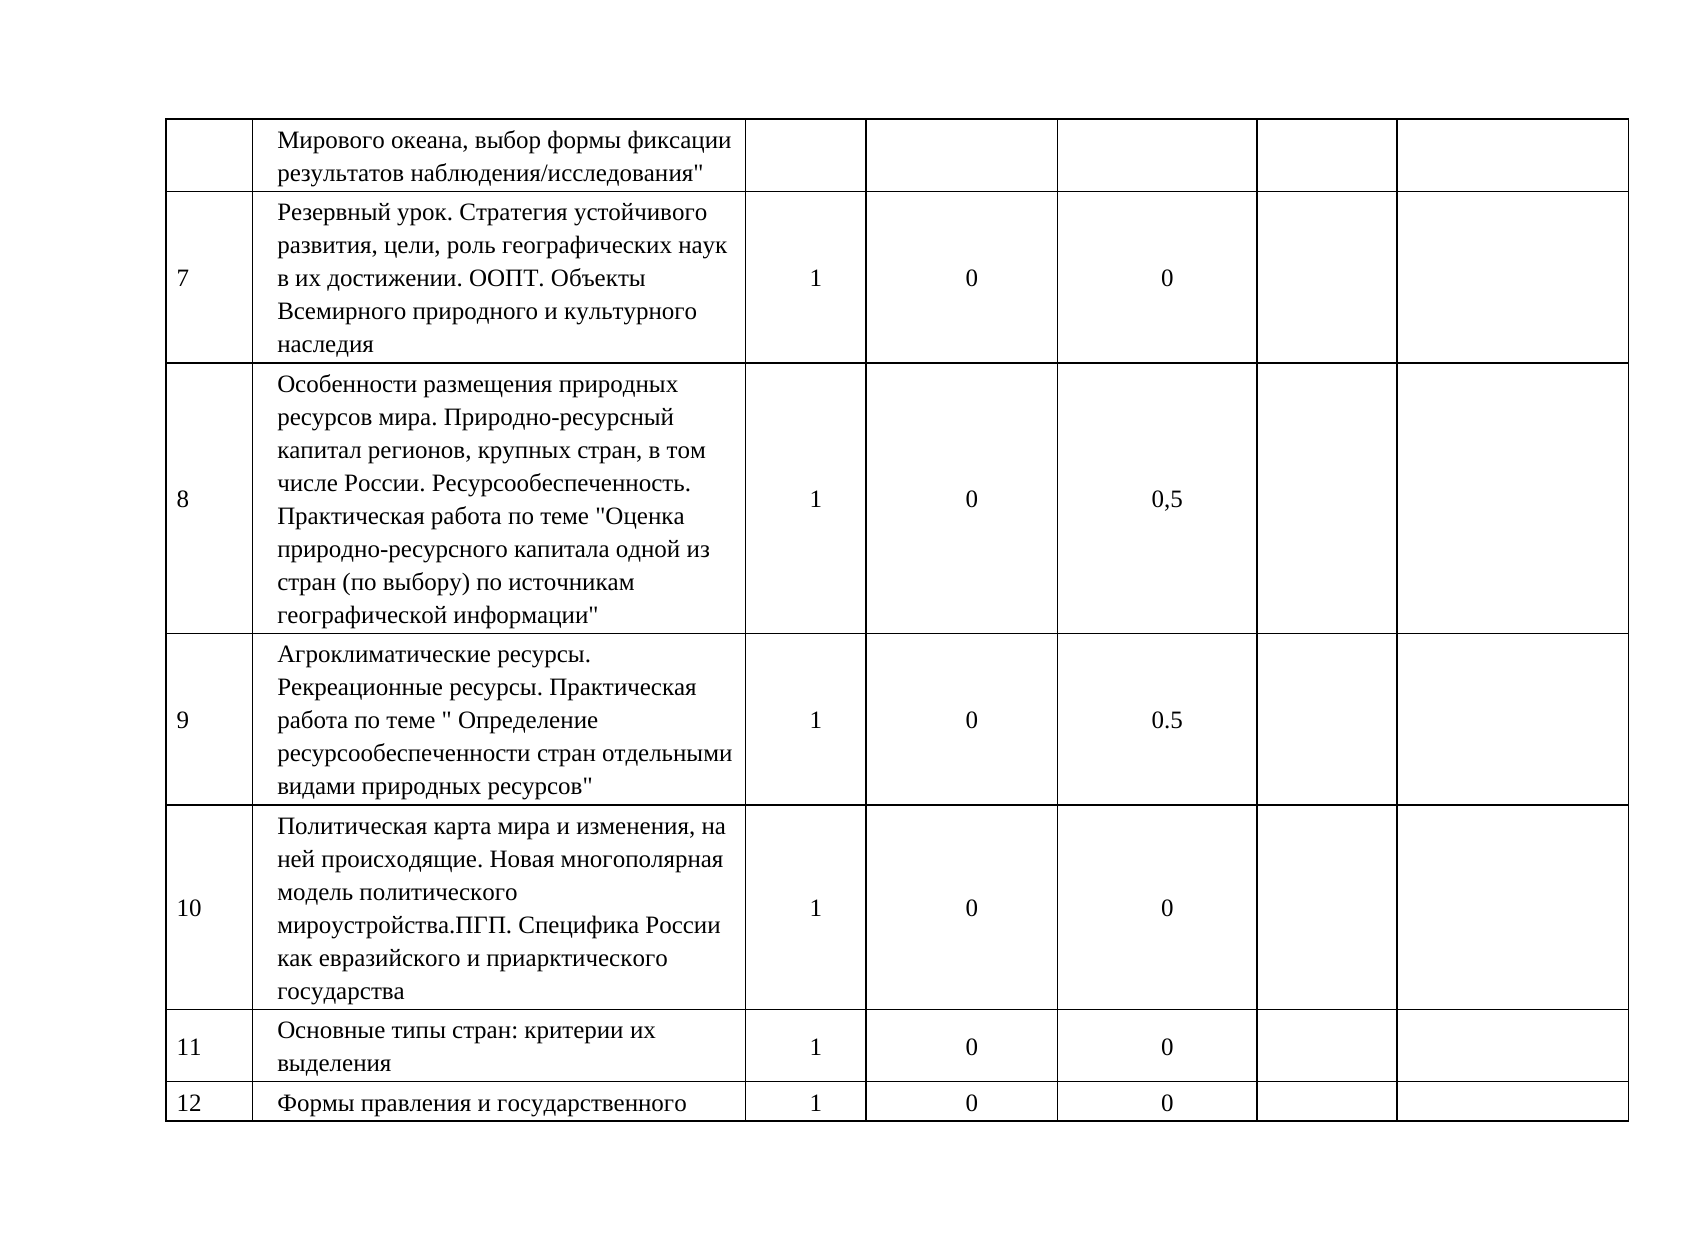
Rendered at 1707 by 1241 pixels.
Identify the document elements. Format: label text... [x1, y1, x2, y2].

table_cell [1258, 120, 1396, 191]
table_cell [253, 1082, 745, 1120]
table_cell 0 [1058, 1082, 1256, 1120]
table_cell 1 [746, 1010, 865, 1081]
table_cell 12 [167, 1082, 252, 1120]
table_cell 0 [867, 1082, 1057, 1120]
table_cell 8 [167, 364, 252, 632]
table_cell [1258, 364, 1396, 632]
table_cell [1398, 364, 1628, 632]
table_cell 0,5 [1058, 364, 1256, 632]
table_cell 1 [746, 1082, 865, 1120]
table_cell [1398, 806, 1628, 1008]
table_cell 0 [867, 364, 1057, 632]
table_cell [1398, 192, 1628, 362]
table_cell [1258, 1082, 1396, 1120]
table_cell 0 [1058, 1010, 1256, 1081]
table_cell Резервный урок. Стратегия устойчивого развития, цели, роль географических наук в их достижении. ООПТ. Объекты Всемирного природного и культурного наследия [253, 192, 745, 362]
table_cell 0 [867, 1010, 1057, 1081]
table_cell 0 [1058, 192, 1256, 362]
table_cell [1398, 1010, 1628, 1081]
table_cell [1258, 806, 1396, 1008]
table_cell 11 [167, 1010, 252, 1081]
table_cell 0.5 [1058, 634, 1256, 804]
table_cell 0 [867, 120, 1057, 191]
table_cell 1 [1058, 120, 1256, 191]
table_cell [1398, 634, 1628, 804]
table_cell Основные типы стран: критерии их выделения [253, 1010, 745, 1081]
table_cell 1 [746, 364, 865, 632]
table_cell 0 [1058, 806, 1256, 1008]
table_cell [1398, 1082, 1628, 1120]
table_cell 1 [746, 634, 865, 804]
table_cell 7 [167, 192, 252, 362]
table_cell [1258, 634, 1396, 804]
table_cell 0 [867, 634, 1057, 804]
table_cell Особенности размещения природных ресурсов мира. Природно-ресурсный капитал регионов, крупных стран, в том числе России. Ресурсообеспеченность. Практическая работа по теме "Оценка природно-ресурсного капитала одной из стран (по выбору) по источникам географической информации" [253, 364, 745, 632]
table_cell Политическая карта мира и изменения, на ней происходящие. Новая многополярная модель политического мироустройства.ПГП. Специфика России как евразийского и приарктического государства [253, 806, 745, 1008]
table_cell [1258, 192, 1396, 362]
table_cell 10 [167, 806, 252, 1008]
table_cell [253, 120, 745, 191]
table_cell [1398, 120, 1628, 191]
table_cell 1 [746, 120, 865, 191]
table_cell 9 [167, 634, 252, 804]
table_cell 0 [867, 806, 1057, 1008]
table_cell 1 [746, 192, 865, 362]
table_cell 6 [167, 120, 252, 191]
table_cell 1 [746, 806, 865, 1008]
table_cell [1258, 1010, 1396, 1081]
table_cell 0 [867, 192, 1057, 362]
table_cell Агроклиматические ресурсы. Рекреационные ресурсы. Практическая работа по теме " Определение ресурсообеспеченности стран отдельными видами природных ресурсов" [253, 634, 745, 804]
